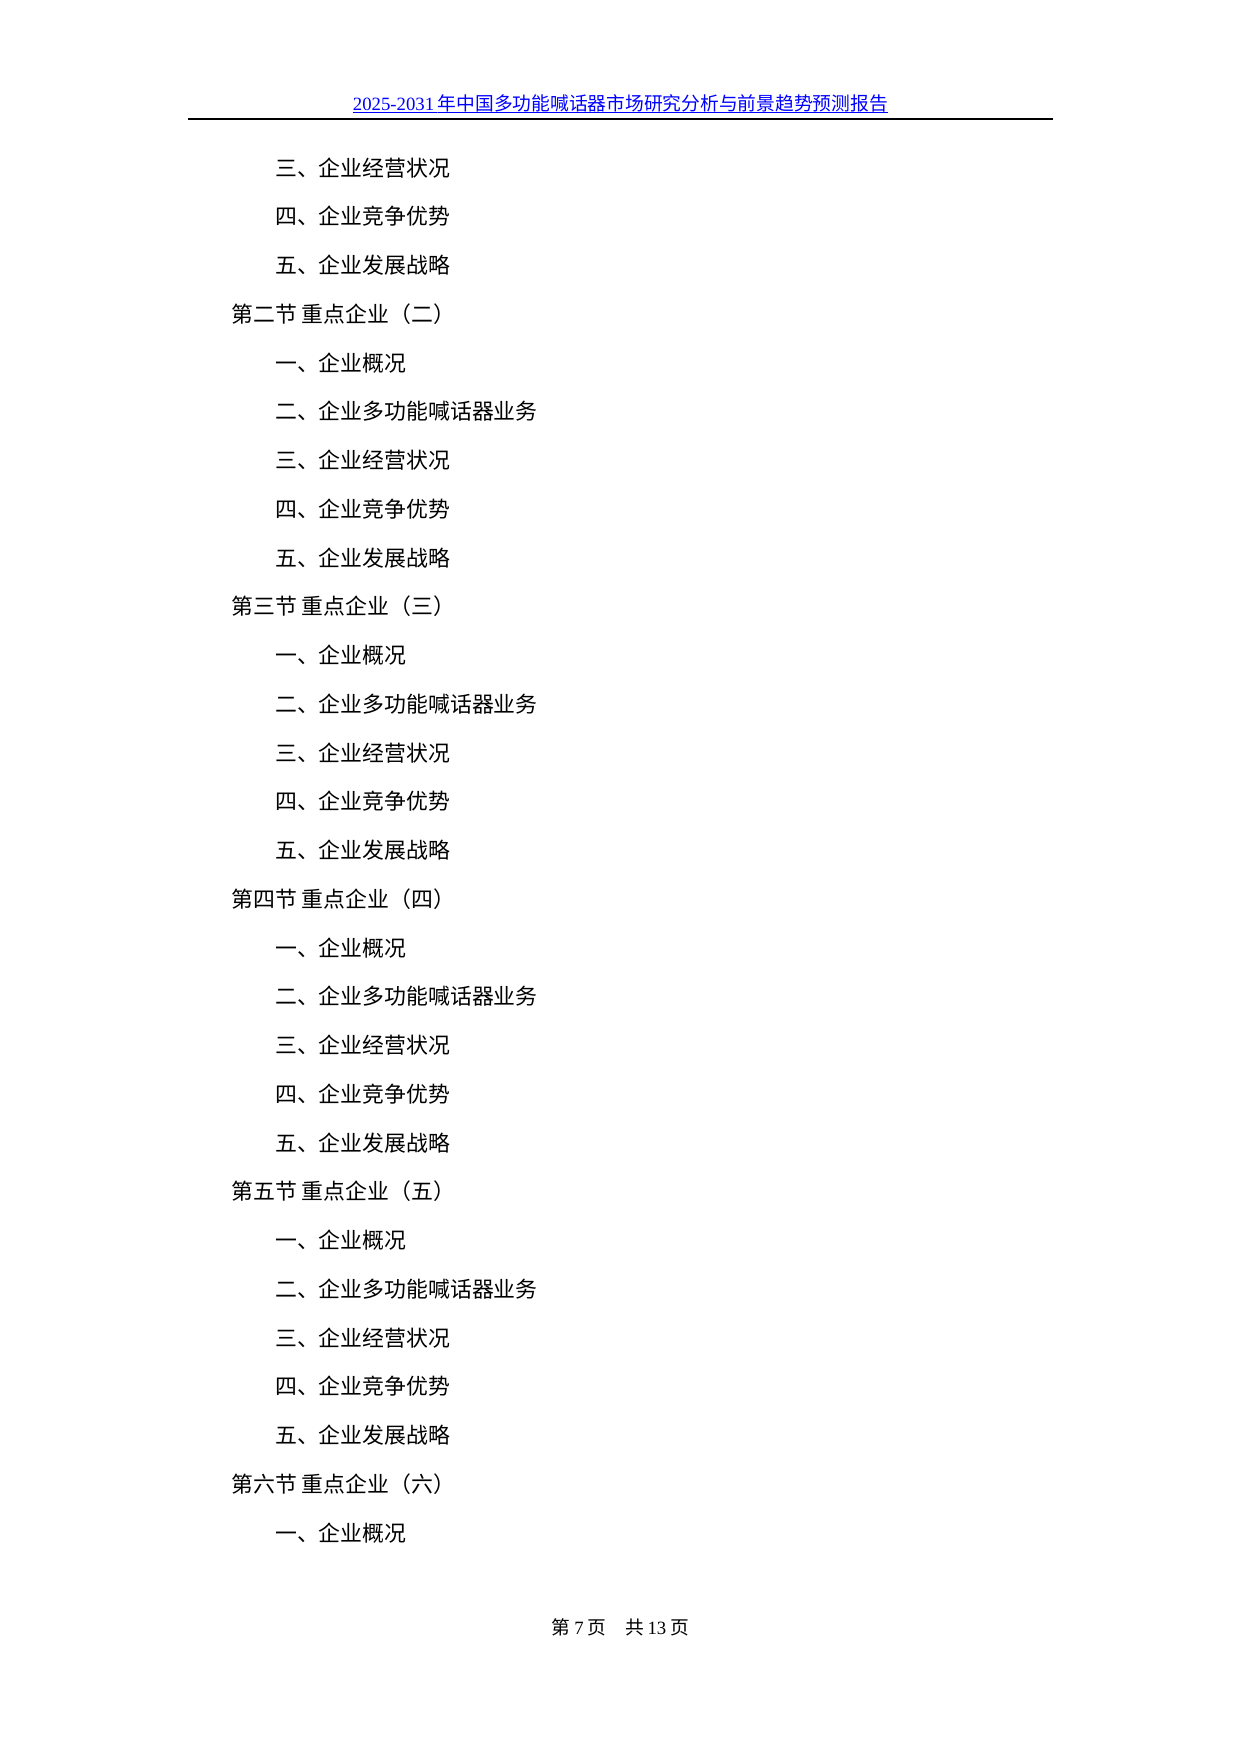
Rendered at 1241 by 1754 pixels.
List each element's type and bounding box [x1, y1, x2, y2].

text [187, 150, 1053, 1548]
